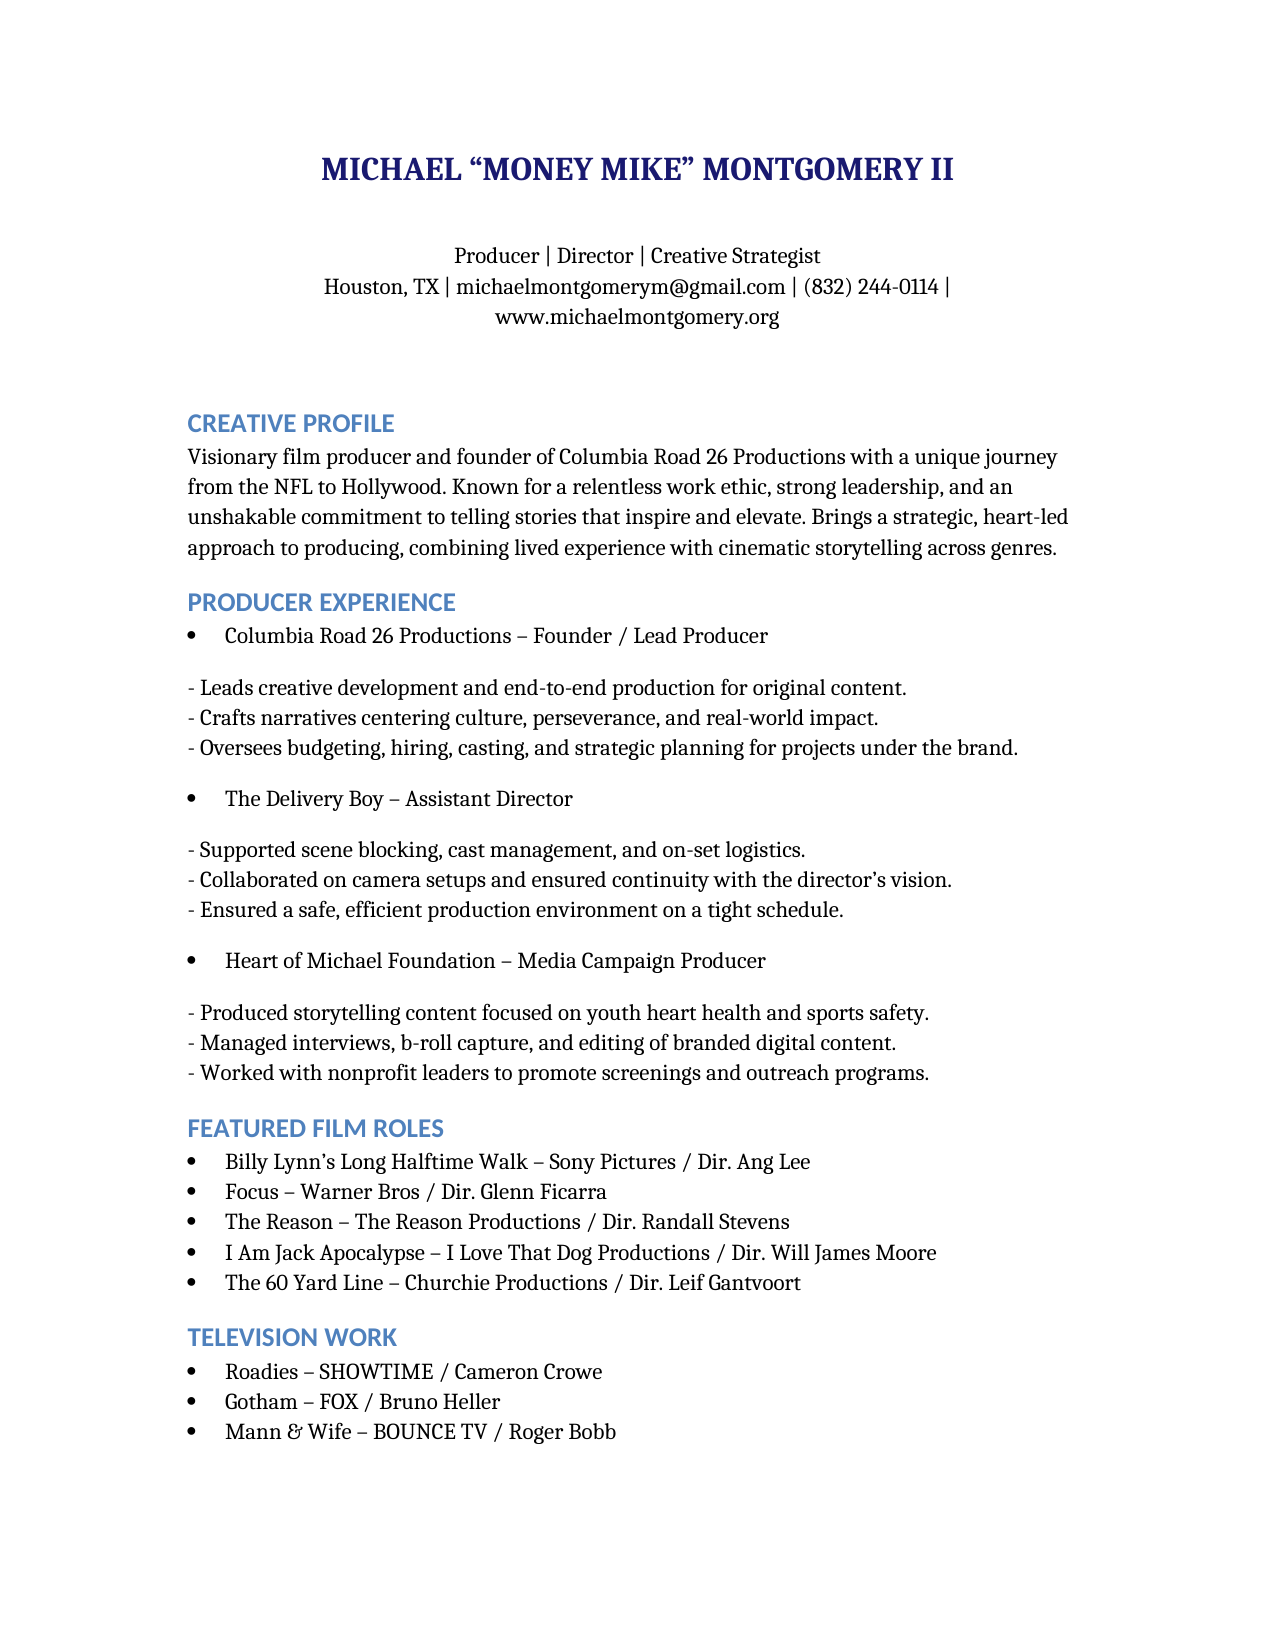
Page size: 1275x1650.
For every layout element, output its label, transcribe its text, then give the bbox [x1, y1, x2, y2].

subtitle CREATIVE PROFILE [187, 406, 1087, 439]
list Mann & Wife – BOUNCE TV / Roger Bobb [187, 1419, 1087, 1445]
text Visionary film producer and founder of Columbia Road 26 Productions with a unique journey from the NFL to Hollywood. Known for a relentless work ethic, strong leadership, and an unshakable commitment to telling stories that inspire and elevate. Brings a strategic, heart-led approach to producing, combining lived experience with cinematic storytelling across genres. [187, 444, 1087, 561]
list I Am Jack Apocalypse – I Love That Dog Productions / Dir. Will James Moore [187, 1239, 1087, 1266]
subtitle FEATURED FILM ROLES [187, 1111, 1087, 1144]
text - Supported scene blocking, cast management, and on-set logistics. - Collaborated on camera setups and ensured continuity with the director’s vision. - Ensured a safe, efficient production environment on a tight schedule. [187, 837, 1087, 923]
text Producer | Director | Creative Strategist Houston, TX | michaelmontgomerym@gmail.com | (832) 244-0114 | www.michaelmontgomery.org [187, 243, 1087, 330]
subtitle PRODUCER EXPERIENCE [187, 585, 1087, 618]
list Gotham – FOX / Bruno Heller [187, 1389, 1087, 1415]
list Billy Lynn’s Long Halftime Walk – Sony Pictures / Dir. Ang Lee [187, 1149, 1087, 1175]
text MICHAEL “MONEY MIKE” MONTGOMERY II [187, 150, 1087, 218]
list Columbia Road 26 Productions – Founder / Lead Producer [187, 623, 1087, 649]
list Heart of Michael Foundation – Media Campaign Producer [187, 948, 1087, 974]
text - Leads creative development and end-to-end production for original content. - Crafts narratives centering culture, perseverance, and real-world impact. - Oversees budgeting, hiring, casting, and strategic planning for projects under the brand. [187, 674, 1087, 761]
subtitle TELEVISION WORK [187, 1321, 1087, 1353]
text - Produced storytelling content focused on youth heart health and sports safety. - Managed interviews, b-roll capture, and editing of branded digital content. - Worked with nonprofit leaders to promote screenings and outreach programs. [187, 999, 1087, 1086]
list The Reason – The Reason Productions / Dir. Randall Stevens [187, 1209, 1087, 1235]
list The Delivery Boy – Assistant Director [187, 786, 1087, 812]
list The 60 Yard Line – Churchie Productions / Dir. Leif Gantvoort [187, 1269, 1087, 1296]
list Roadies – SHOWTIME / Cameron Crowe [187, 1358, 1087, 1385]
list Focus – Warner Bros / Dir. Glenn Ficarra [187, 1179, 1087, 1205]
